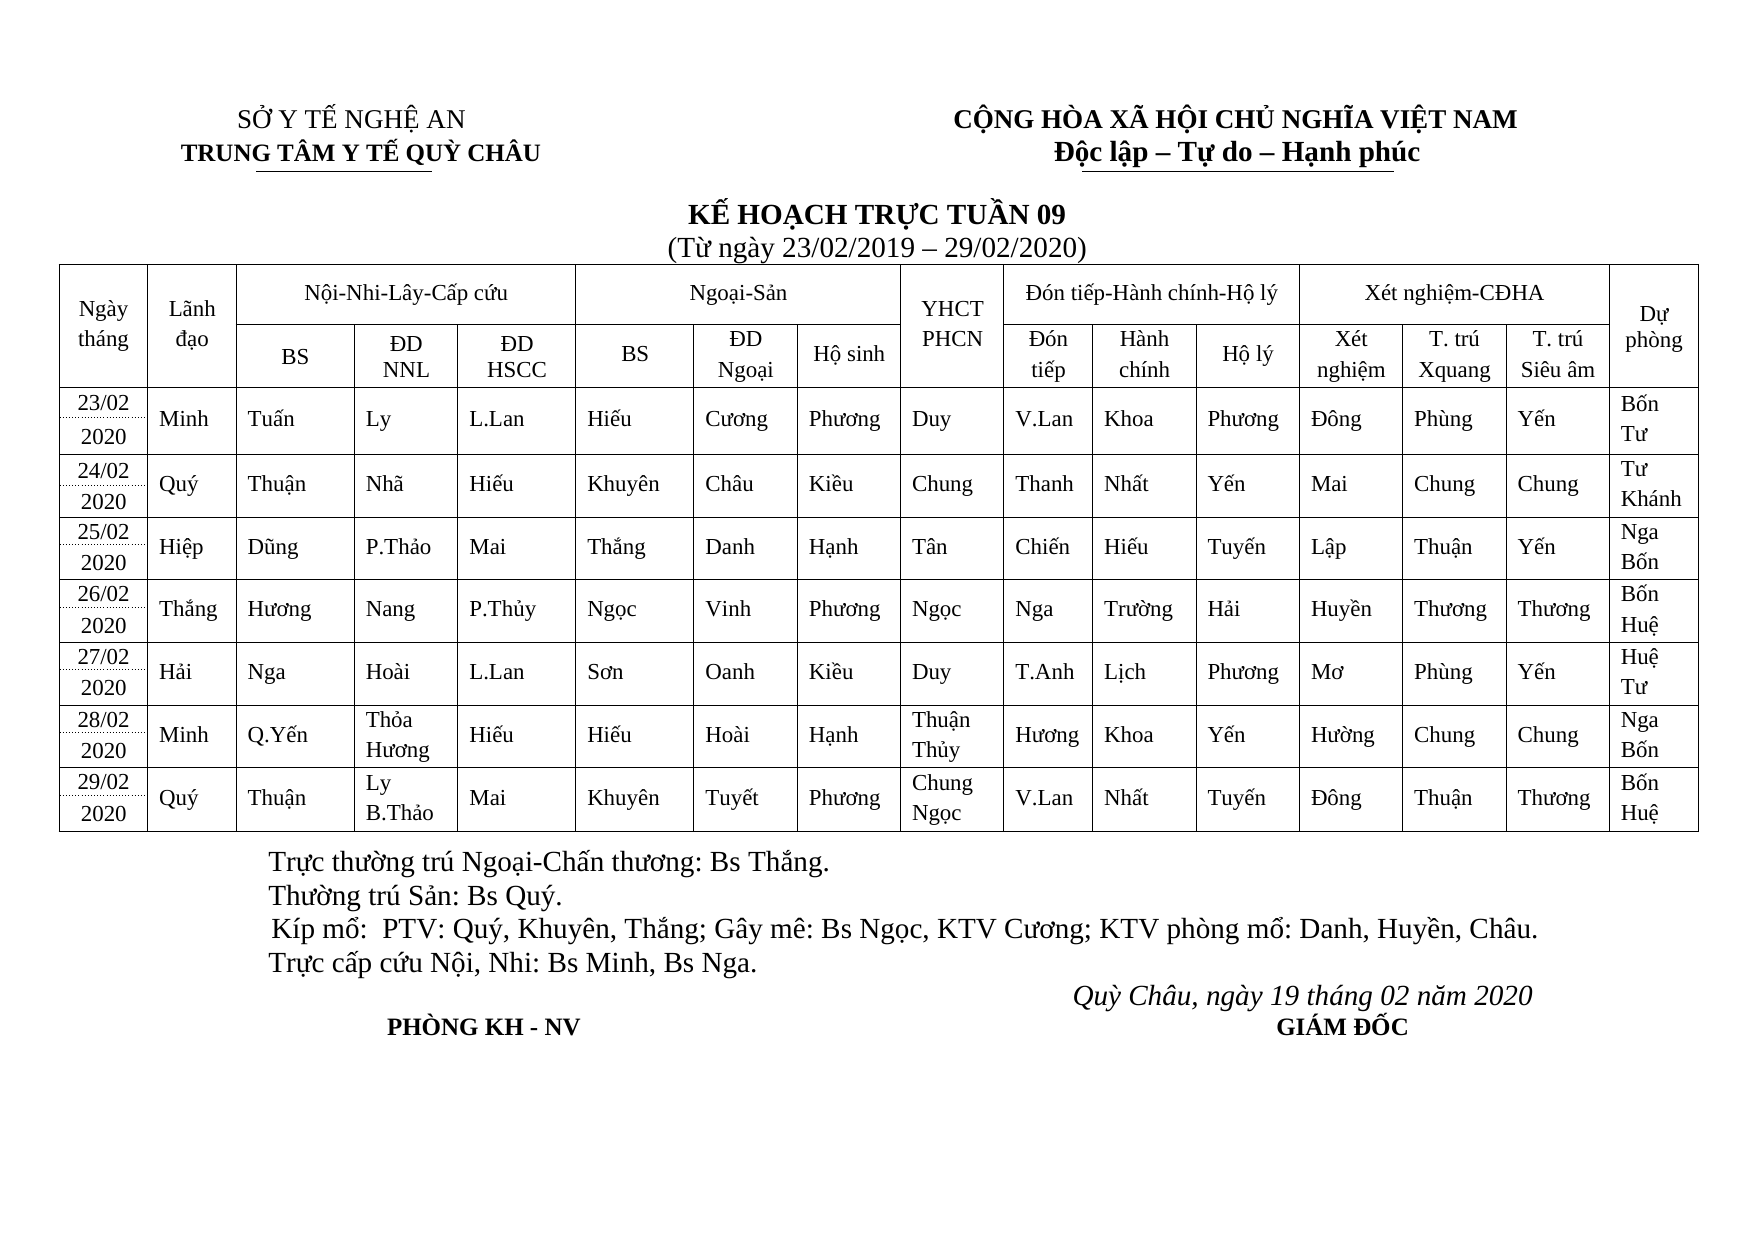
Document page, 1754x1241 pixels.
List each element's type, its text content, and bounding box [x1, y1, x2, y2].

table_cell Nga Bốn [1610, 706, 1698, 767]
table_cell Tân [901, 518, 1003, 579]
table_cell Huyền [1300, 580, 1402, 642]
table_cell Q.Yến [237, 706, 354, 767]
table_cell Xét nghiệm [1300, 325, 1402, 387]
table_cell Duy [901, 388, 1003, 454]
table_cell Yến [1197, 706, 1299, 767]
table_cell 2020 [60, 544, 147, 579]
table_cell Khuyên [576, 455, 693, 517]
table_cell T. trú Siêu âm [1507, 325, 1609, 387]
table_cell Ly B.Thảo [355, 768, 457, 831]
table_cell Phương [1197, 643, 1299, 704]
table_cell Dũng [237, 518, 354, 579]
text PHÒNG KH - NV GIÁM ĐỐC [118, 1012, 1636, 1041]
table_cell ĐD HSCC [458, 325, 575, 387]
table_cell 24/02 [60, 455, 147, 485]
table_cell Sơn [576, 643, 693, 704]
table_cell Hạnh [798, 706, 900, 767]
table_cell T.Anh [1004, 643, 1092, 704]
table_cell Nhất [1093, 455, 1196, 517]
table_cell Phương [798, 580, 900, 642]
table_cell Chung Ngọc [901, 768, 1003, 831]
table_cell Hành chính [1093, 325, 1196, 387]
table_cell Nhất [1093, 768, 1196, 831]
table_cell Yến [1507, 518, 1609, 579]
table_cell Châu [694, 455, 797, 517]
table_cell 2020 [60, 607, 147, 642]
table_cell 2020 [60, 485, 147, 517]
table_cell 23/02 [60, 388, 147, 417]
table_cell Hiếu [458, 455, 575, 517]
table_header Ngày tháng [60, 265, 147, 387]
text Trực thường trú Ngoại-Chấn thương: Bs Thắng. [118, 844, 1636, 878]
table_cell Kiều [798, 455, 900, 517]
table_cell Mai [458, 518, 575, 579]
table_header Lãnh đạo [148, 265, 236, 387]
text TRUNG TÂM Y TẾ QUỲ CHÂU Độc lập – Tự do – Hạnh phúc [118, 134, 1636, 168]
table_cell Yến [1507, 388, 1609, 454]
table_cell BS [237, 325, 354, 387]
table_cell Mai [1300, 455, 1402, 517]
table_cell 29/02 [60, 768, 147, 794]
table_cell 2020 [60, 669, 147, 704]
text SỞ Y TẾ NGHỆ AN CỘNG HÒA XÃ HỘI CHỦ NGHĨA VIỆT NAM [118, 103, 1636, 134]
table_cell Khoa [1093, 706, 1196, 767]
table_cell Thuận [1403, 768, 1506, 831]
table_cell Mai [458, 768, 575, 831]
table_cell Hải [148, 643, 236, 704]
table_cell Hạnh [798, 518, 900, 579]
table_cell Hiếu [576, 388, 693, 454]
table_cell Mơ [1300, 643, 1402, 704]
table_cell Thương [1507, 768, 1609, 831]
table_cell Hộ lý [1197, 325, 1299, 387]
table_cell Hiếu [576, 706, 693, 767]
table_cell Thương [1507, 580, 1609, 642]
table_cell Lịch [1093, 643, 1196, 704]
table_cell Chung [1507, 455, 1609, 517]
table_cell Hương [237, 580, 354, 642]
table_cell Yến [1197, 455, 1299, 517]
table_header Ngoại-Sản [576, 265, 900, 324]
table_cell Phương [1197, 388, 1299, 454]
table_cell V.Lan [1004, 768, 1092, 831]
table_cell 27/02 [60, 643, 147, 669]
table_cell Thuận Thủy [901, 706, 1003, 767]
table_cell Thuận [1403, 518, 1506, 579]
table_cell Hường [1300, 706, 1402, 767]
table_cell Đông [1300, 768, 1402, 831]
table_cell Nga [237, 643, 354, 704]
table_cell Minh [148, 388, 236, 454]
table_cell Ngọc [901, 580, 1003, 642]
table_cell Đón tiếp [1004, 325, 1092, 387]
table_cell Hiếu [458, 706, 575, 767]
table_cell Hoài [694, 706, 797, 767]
table_cell P.Thảo [355, 518, 457, 579]
table_cell Quý [148, 768, 236, 831]
table_cell BS [576, 325, 693, 387]
table_cell Tuyến [1197, 768, 1299, 831]
table_cell Yến [1507, 643, 1609, 704]
table_cell Cương [694, 388, 797, 454]
table_cell Chiến [1004, 518, 1092, 579]
table_cell Huệ Tư [1610, 643, 1698, 704]
table_cell Thắng [576, 518, 693, 579]
text Kíp mổ: PTV: Quý, Khuyên, Thắng; Gây mê: Bs Ngọc, KTV Cương; KTV phòng mổ: Danh, Huyền, Châu. [118, 911, 1636, 945]
table_cell Khuyên [576, 768, 693, 831]
table_cell Minh [148, 706, 236, 767]
table_cell Thương [1403, 580, 1506, 642]
table_cell Khoa [1093, 388, 1196, 454]
table_cell Bốn Tư [1610, 388, 1698, 454]
table_cell Đông [1300, 388, 1402, 454]
table_cell Chung [1403, 706, 1506, 767]
table_cell Thuận [237, 768, 354, 831]
text (Từ ngày 23/02/2019 – 29/02/2020) [118, 230, 1636, 264]
table_cell 28/02 [60, 706, 147, 732]
table_cell Kiều [798, 643, 900, 704]
table_cell Quý [148, 455, 236, 517]
table_cell Chung [1403, 455, 1506, 517]
table_cell Ly [355, 388, 457, 454]
table_cell L.Lan [458, 388, 575, 454]
text Thường trú Sản: Bs Quý. [118, 878, 1636, 911]
table_cell P.Thủy [458, 580, 575, 642]
table_cell Bốn Huệ [1610, 580, 1698, 642]
table_cell Thuận [237, 455, 354, 517]
table_cell Tuyến [1197, 518, 1299, 579]
table_cell Chung [1507, 706, 1609, 767]
table_cell Nga Bốn [1610, 518, 1698, 579]
table_cell Nang [355, 580, 457, 642]
table_cell Phương [798, 388, 900, 454]
table_cell 2020 [60, 732, 147, 767]
table_cell Thỏa Hương [355, 706, 457, 767]
table_header Đón tiếp-Hành chính-Hộ lý [1004, 265, 1299, 324]
table_cell Thanh [1004, 455, 1092, 517]
table_cell Hiệp [148, 518, 236, 579]
table_cell 26/02 [60, 580, 147, 607]
table_cell L.Lan [458, 643, 575, 704]
table_cell Thắng [148, 580, 236, 642]
table_cell Phương [798, 768, 900, 831]
table_cell Danh [694, 518, 797, 579]
table_cell Hộ sinh [798, 325, 900, 387]
table_header YHCT PHCN [901, 265, 1003, 387]
table_cell ĐD Ngoại [694, 325, 797, 387]
table_header Nội-Nhi-Lây-Cấp cứu [237, 265, 575, 324]
table_cell 2020 [60, 795, 147, 831]
table_cell Hải [1197, 580, 1299, 642]
table_cell Chung [901, 455, 1003, 517]
text Trực cấp cứu Nội, Nhi: Bs Minh, Bs Nga. Quỳ Châu, ngày 19 tháng 02 năm 2020 [118, 945, 1636, 1012]
table_cell Vinh [694, 580, 797, 642]
table_cell Phùng [1403, 643, 1506, 704]
table_cell Duy [901, 643, 1003, 704]
table_cell Bốn Huệ [1610, 768, 1698, 831]
table_cell ĐD NNL [355, 325, 457, 387]
table_cell Hương [1004, 706, 1092, 767]
text KẾ HOẠCH TRỰC TUẦN 09 [118, 197, 1636, 230]
table_header Xét nghiệm-CĐHA [1300, 265, 1609, 324]
table_cell Nga [1004, 580, 1092, 642]
table_cell Tư Khánh [1610, 455, 1698, 517]
table_cell Phùng [1403, 388, 1506, 454]
table_cell Tuấn [237, 388, 354, 454]
table_cell V.Lan [1004, 388, 1092, 454]
table_header Dự phòng [1610, 265, 1698, 387]
table_cell Hoài [355, 643, 457, 704]
table_cell Trường [1093, 580, 1196, 642]
table_cell Nhã [355, 455, 457, 517]
table_cell Ngọc [576, 580, 693, 642]
table_cell 25/02 [60, 518, 147, 544]
table_cell 2020 [60, 417, 147, 454]
table_cell T. trú Xquang [1403, 325, 1506, 387]
table_cell Oanh [694, 643, 797, 704]
table_cell Lập [1300, 518, 1402, 579]
table_cell Hiếu [1093, 518, 1196, 579]
table_cell Tuyết [694, 768, 797, 831]
